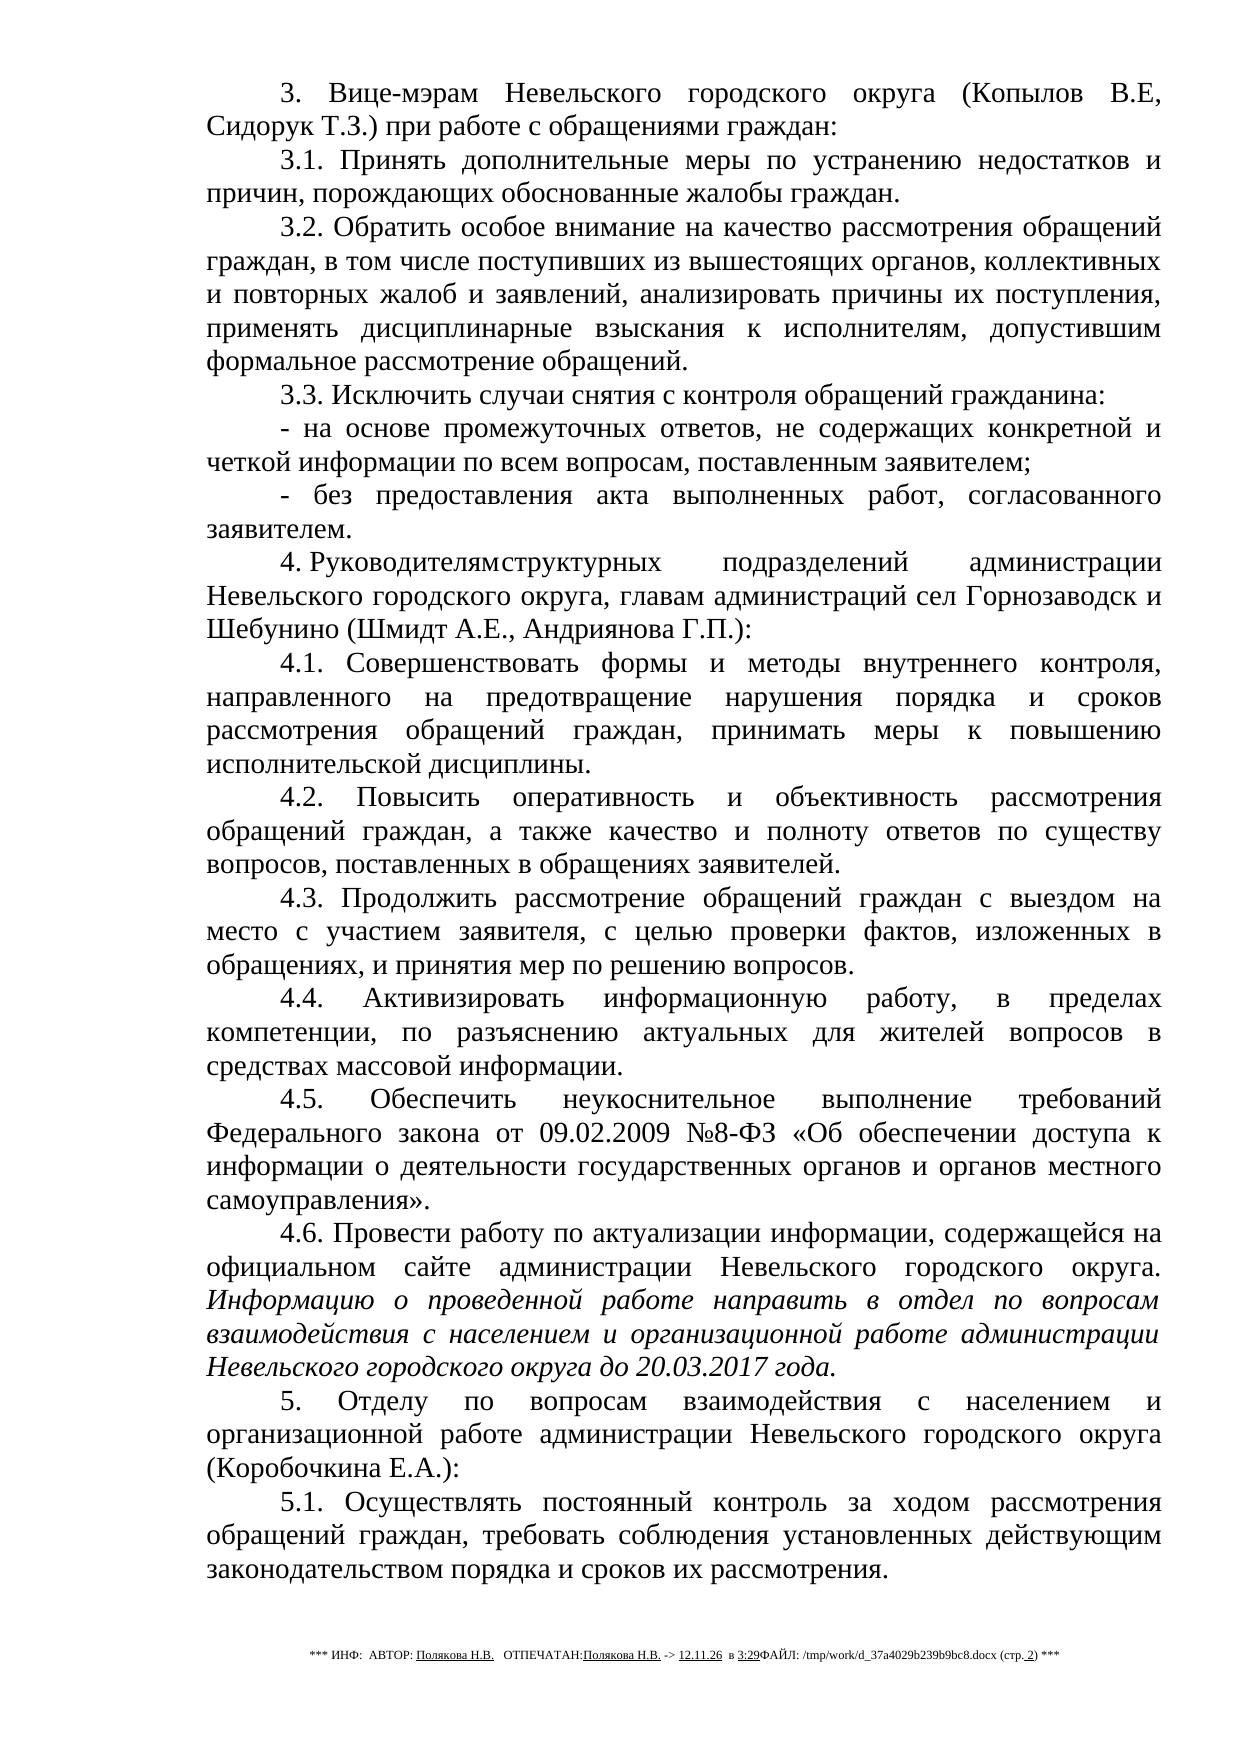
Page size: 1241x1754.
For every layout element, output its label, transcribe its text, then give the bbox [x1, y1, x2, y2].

text 3.2. Обратить особое внимание на качество рассмотрения обращений граждан, в том числе поступивших из вышестоящих органов, коллективных и повторных жалоб и заявлений, анализировать причины их поступления, применять дисциплинарные взыскания к исполнителям, допустившим формальное рассмотрение обращений. [206, 209, 1162, 377]
text - на основе промежуточных ответов, не содержащих конкретной и четкой информации по всем вопросам, поставленным заявителем; [206, 410, 1162, 477]
text 3. Вице-мэрам Невельского городского округа (Копылов В.Е, Сидорук Т.З.) при работе с обращениями граждан: [206, 75, 1162, 142]
text 4.5. Обеспечить неукоснительное выполнение требований Федерального закона от 09.02.2009 №8-ФЗ «Об обеспечении доступа к информации о деятельности государственных органов и органов местного самоуправления». [206, 1081, 1162, 1215]
text 3.1. Принять дополнительные меры по устранению недостатков и причин, порождающих обоснованные жалобы граждан. [206, 142, 1162, 209]
text 5. Отделу по вопросам взаимодействия с населением и организационной работе администрации Невельского городского округа (Коробочкина Е.А.): [206, 1383, 1162, 1484]
text 4.3. Продолжить рассмотрение обращений граждан с выездом на место с участием заявителя, с целью проверки фактов, изложенных в обращениях, и принятия мер по решению вопросов. [206, 880, 1162, 981]
text 4.6. Провести работу по актуализации информации, содержащейся на официальном сайте администрации Невельского городского округа. Информацию о проведенной работе направить в отдел по вопросам взаимодействия с населением и организационной работе администрации Невельского городского округа до 20.03.2017 года. [206, 1215, 1162, 1383]
text 4.4. Активизировать информационную работу, в пределах компетенции, по разъяснению актуальных для жителей вопросов в средствах массовой информации. [206, 981, 1162, 1081]
text 5.1. Осуществлять постоянный контроль за ходом рассмотрения обращений граждан, требовать соблюдения установленных действующим законодательством порядка и сроков их рассмотрения. [206, 1484, 1162, 1584]
text 4.1. Совершенствовать формы и методы внутреннего контроля, направленного на предотвращение нарушения порядка и сроков рассмотрения обращений граждан, принимать меры к повышению исполнительской дисциплины. [206, 645, 1162, 779]
text 3.3. Исключить случаи снятия с контроля обращений гражданина: [206, 377, 1162, 410]
text 4. Руководителям структурных подразделений администрации Невельского городского округа, главам администраций сел Горнозаводск и Шебунино (Шмидт А.Е., Андриянова Г.П.): [206, 544, 1162, 645]
text 4.2. Повысить оперативность и объективность рассмотрения обращений граждан, а также качество и полноту ответов по существу вопросов, поставленных в обращениях заявителей. [206, 779, 1162, 880]
text - без предоставления акта выполненных работ, согласованного заявителем. [206, 477, 1162, 544]
